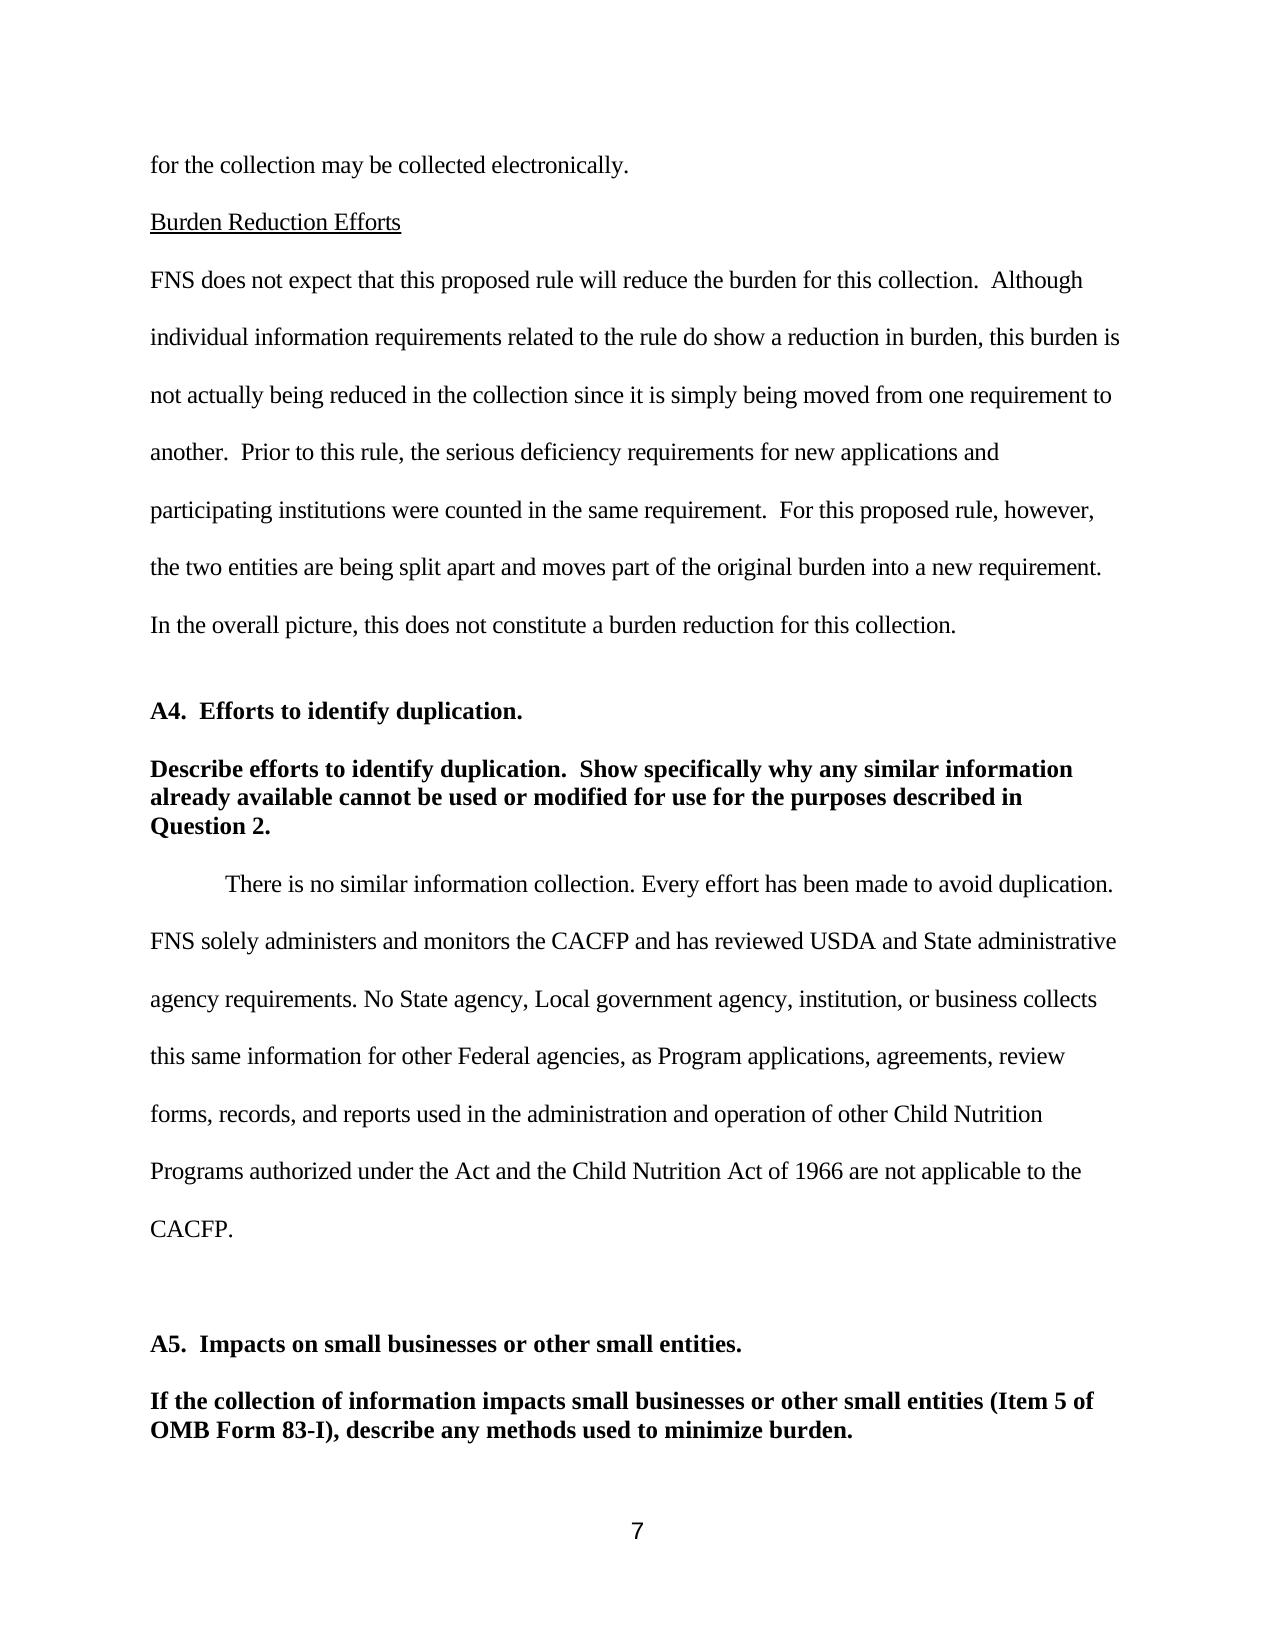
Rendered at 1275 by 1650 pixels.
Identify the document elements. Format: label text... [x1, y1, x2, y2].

text Burden Reduction Efforts [150, 207, 1125, 236]
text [150, 150, 1125, 179]
text If the collection of information impacts small businesses or other small entities (Item 5 of OMB Form 83-I), describe any methods used to minimize burden. [150, 1386, 1125, 1444]
text FNS does not expect that this proposed rule will reduce the burden for this collection. Although individual information requirements related to the rule do show a reduction in burden, this burden is not actually being reduced in the collection since it is simply being moved from one requirement to another. Prior to this rule, the serious deficiency requirements for new applications and participating institutions were counted in the same requirement. For this proposed rule, however, the two entities are being split apart and moves part of the original burden into a new requirement. In the overall picture, this does not constitute a burden reduction for this collection. [150, 265, 1125, 639]
text Describe efforts to identify duplication. Show specifically why any similar information already available cannot be used or modified for use for the purposes described in Question 2. [150, 754, 1125, 840]
subtitle A5. Impacts on small businesses or other small entities. [150, 1329, 1125, 1357]
subtitle A4. Efforts to identify duplication. [150, 696, 1125, 725]
text There is no similar information collection. Every effort has been made to avoid duplication. FNS solely administers and monitors the CACFP and has reviewed USDA and State administrative agency requirements. No State agency, Local government agency, institution, or business collects this same information for other Federal agencies, as Program applications, agreements, review forms, records, and reports used in the administration and operation of other Child Nutrition Programs authorized under the Act and the Child Nutrition Act of 1966 are not applicable to the CACFP. [150, 869, 1125, 1242]
